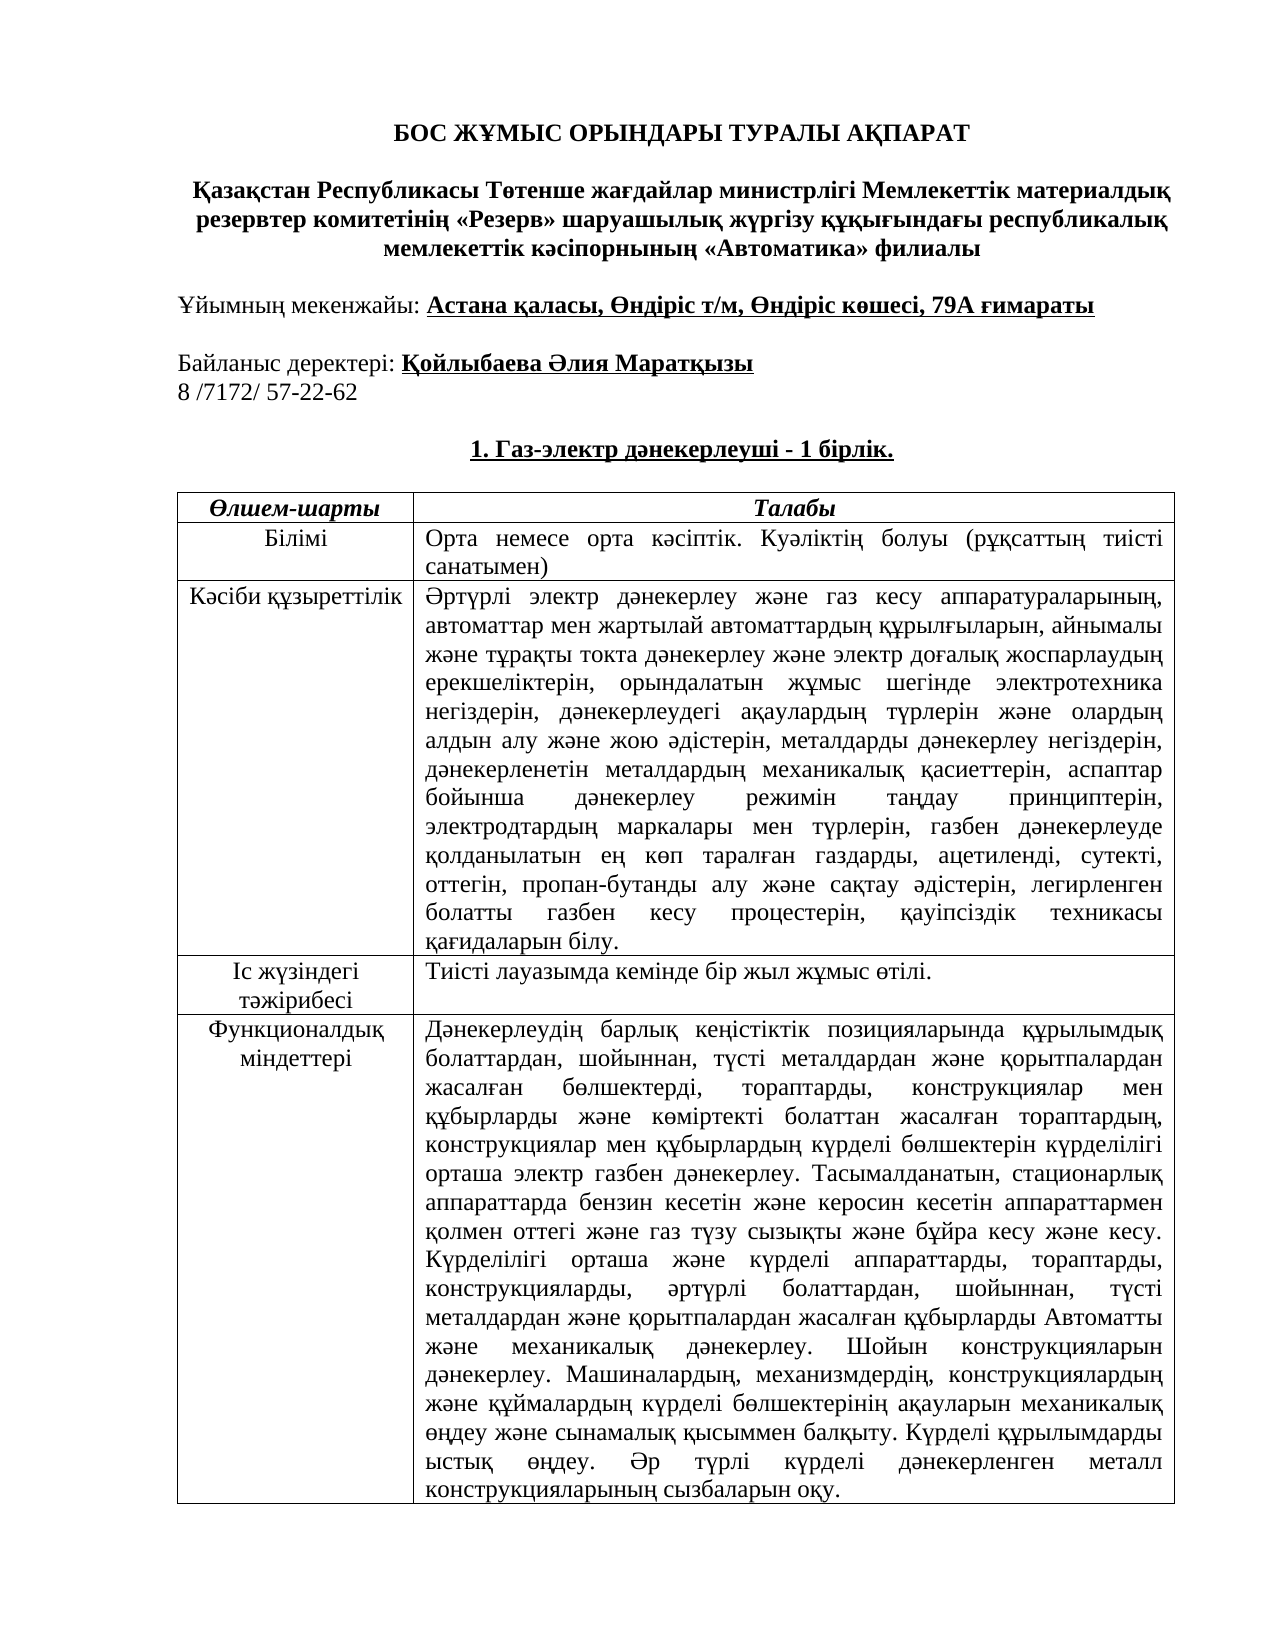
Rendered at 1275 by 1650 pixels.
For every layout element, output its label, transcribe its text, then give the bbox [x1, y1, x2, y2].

table_header Өлшем-шарты [178, 493, 413, 522]
table_cell Дәнекерлеудің барлық кеңістіктік позицияларында құрылымдық болаттардан, шойыннан, түсті металдардан және қорытпалардан жасалған бөлшектерді, тораптарды, конструкциялар мен құбырларды және көміртекті болаттан жасалған тораптардың, конструкциялар мен құбырлардың күрделі бөлшектерін күрделілігі орташа электр газбен дәнекерлеу. Тасымалданатын, стационарлық аппараттарда бензин кесетін және керосин кесетін аппараттармен қолмен оттегі және газ түзу сызықты және бұйра кесу және кесу. Күрделілігі орташа және күрделі аппараттарды, тораптарды, конструкцияларды, әртүрлі болаттардан, шойыннан, түсті металдардан және қорытпалардан жасалған құбырларды Автоматты және механикалық дәнекерлеу. Шойын конструкцияларын дәнекерлеу. Машиналардың, механизмдердің, конструкциялардың және құймалардың күрделі бөлшектерінің ақауларын механикалық өңдеу және сынамалық қысыммен балқыту. Күрделі құрылымдарды ыстық өңдеу. Әр түрлі күрделі дәнекерленген металл конструкцияларының сызбаларын оқу. [414, 1015, 1174, 1503]
table_cell Іс жүзіндегі тәжірибесі [178, 956, 413, 1013]
table_cell Білімі [178, 523, 413, 580]
table_cell Орта немесе орта кәсіптік. Куәліктің болуы (рұқсаттың тиісті санатымен) [414, 523, 1174, 580]
table_cell Тиісті лауазымда кемінде бір жыл жұмыс өтілі. [414, 956, 1174, 1013]
table_cell Функционалдық міндеттері [178, 1015, 413, 1503]
table_cell Әртүрлі электр дәнекерлеу және газ кесу аппаратураларының, автоматтар мен жартылай автоматтардың құрылғыларын, айнымалы және тұрақты токта дәнекерлеу және электр доғалық жоспарлаудың ерекшеліктерін, орындалатын жұмыс шегінде электротехника негіздерін, дәнекерлеудегі ақаулардың түрлерін және олардың алдын алу және жою әдістерін, металдарды дәнекерлеу негіздерін, дәнекерленетін металдардың механикалық қасиеттерін, аспаптар бойынша дәнекерлеу режимін таңдау принциптерін, электродтардың маркалары мен түрлерін, газбен дәнекерлеуде қолданылатын ең көп таралған газдарды, ацетиленді, сутекті, оттегін, пропан-бутанды алу және сақтау әдістерін, легирленген болатты газбен кесу процестерін, қауіпсіздік техникасы қағидаларын білу. [414, 581, 1174, 955]
text 8 /7172/ 57-22-62 [177, 377, 1186, 406]
text Қазақстан Республикасы Төтенше жағдайлар министрлігі Мемлекеттік материалдық резервтер комитетінің «Резерв» шаруашылық жүргізу құқығындағы республикалық мемлекеттік кәсіпорнының «Автоматика» филиалы [177, 176, 1186, 262]
table_header Талабы [414, 493, 1174, 522]
text Байланыс деректері: Қойлыбаева Әлия Маратқызы [177, 348, 1186, 377]
text Ұйымның мекенжайы: Астана қаласы, Өндіріс т/м, Өндіріс көшесі, 79А ғимараты [177, 291, 1186, 319]
table_cell Кәсіби құзыреттілік [178, 581, 413, 955]
text БОС ЖҰМЫС ОРЫНДАРЫ ТУРАЛЫ АҚПАРАТ [177, 118, 1186, 147]
text 1. Газ-электр дәнекерлеуші - 1 бірлік. [177, 434, 1186, 463]
